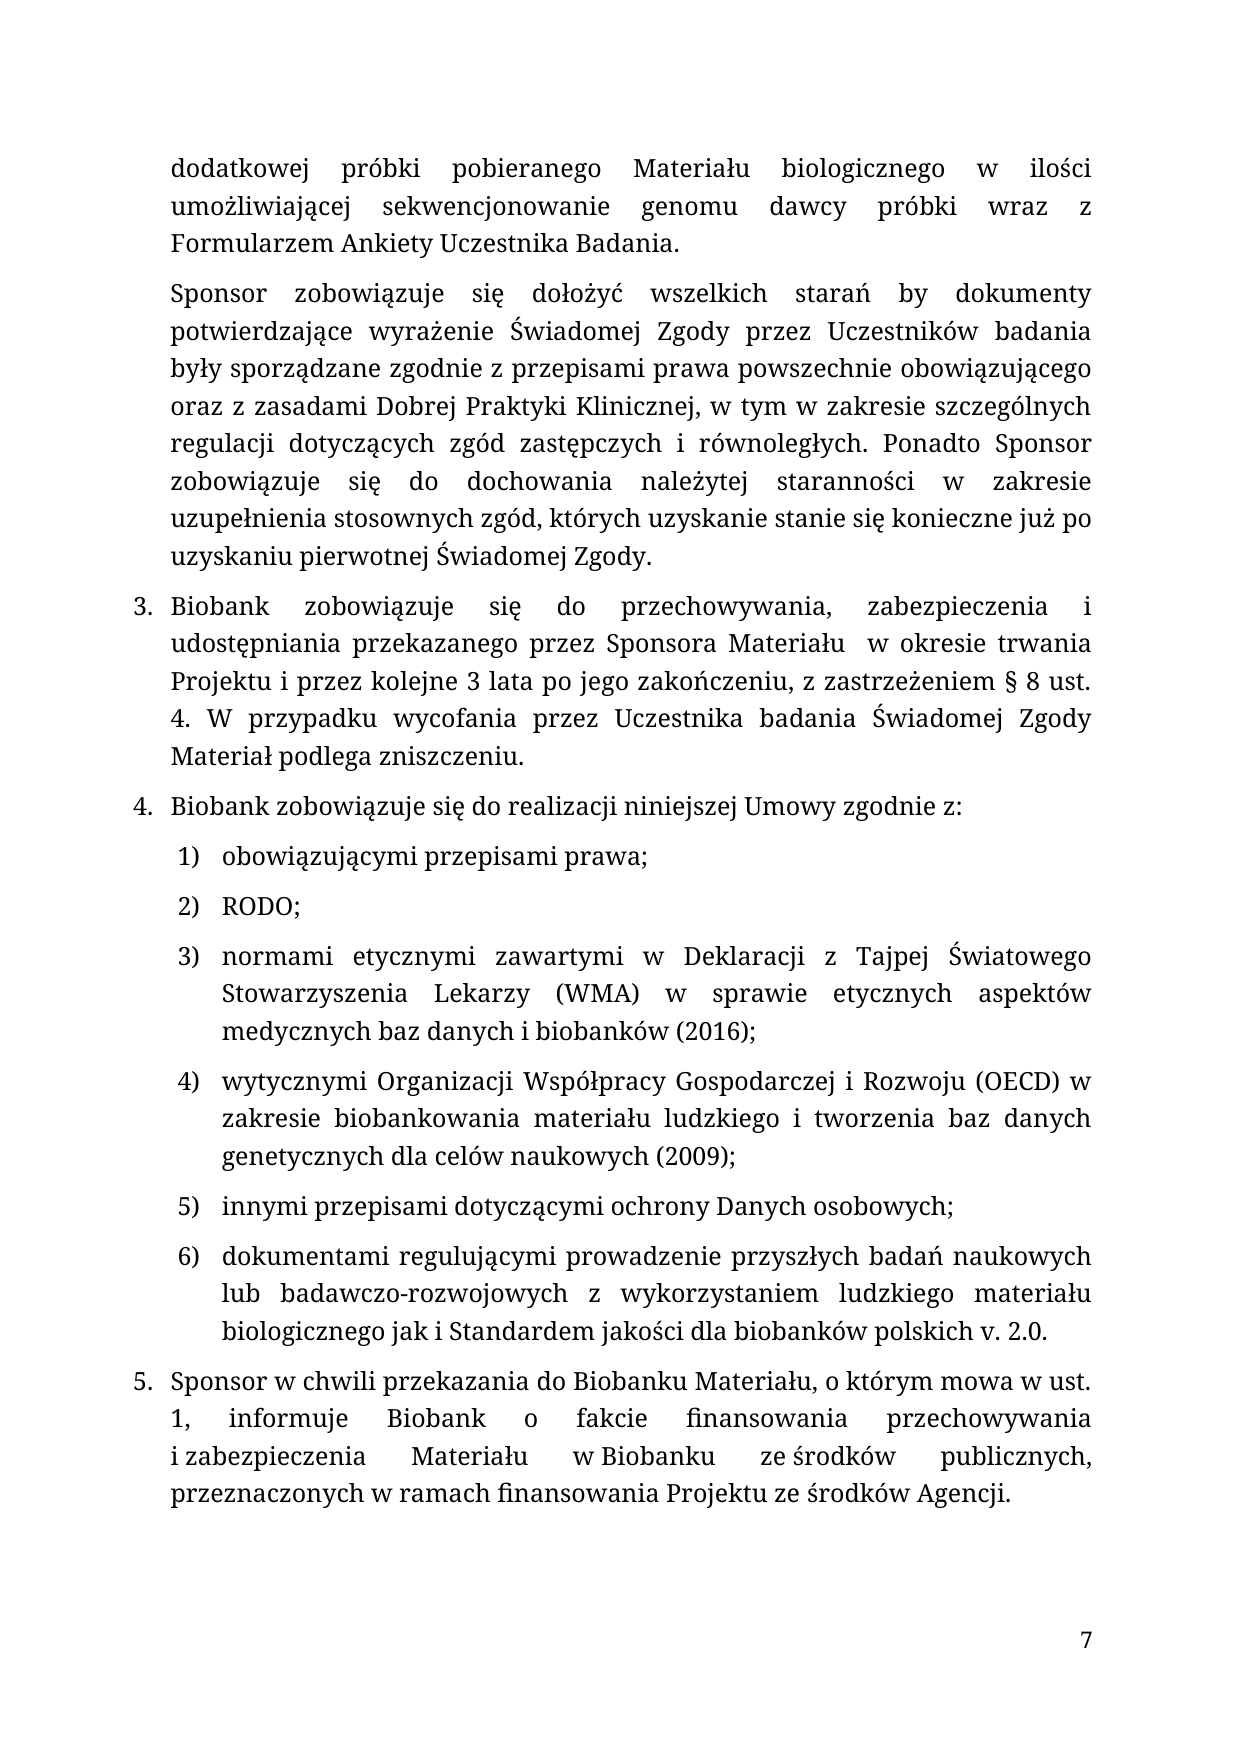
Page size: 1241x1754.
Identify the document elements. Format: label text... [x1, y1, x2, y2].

list dokumentami regulującymi prowadzenie przyszłych badań naukowych lub badawczo-rozwojowych z wykorzystaniem ludzkiego materiału biologicznego jak i Standardem jakości dla biobanków polskich v. 2.0. [177, 1235, 1092, 1348]
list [170, 148, 1092, 260]
list obowiązującymi przepisami prawa; [177, 835, 1092, 873]
list Biobank zobowiązuje się do przechowywania, zabezpieczenia i udostępniania przekazanego przez Sponsora Materiału w okresie trwania Projektu i przez kolejne 3 lata po jego zakończeniu, z zastrzeżeniem § 8 ust. 4. W przypadku wycofania przez Uczestnika badania Świadomej Zgody Materiał podlega zniszczeniu. [133, 585, 1092, 773]
list wytycznymi Organizacji Współpracy Gospodarczej i Rozwoju (OECD) w zakresie biobankowania materiału ludzkiego i tworzenia baz danych genetycznych dla celów naukowych (2009); [177, 1060, 1092, 1173]
list RODO; [177, 885, 1092, 923]
list Sponsor zobowiązuje się dołożyć wszelkich starań by dokumenty potwierdzające wyrażenie Świadomej Zgody przez Uczestników badania były sporządzane zgodnie z przepisami prawa powszechnie obowiązującego oraz z zasadami Dobrej Praktyki Klinicznej, w tym w zakresie szczególnych regulacji dotyczących zgód zastępczych i równoległych. Ponadto Sponsor zobowiązuje się do dochowania należytej staranności w zakresie uzupełnienia stosownych zgód, których uzyskanie stanie się konieczne już po uzyskaniu pierwotnej Świadomej Zgody. [170, 273, 1092, 573]
list Biobank zobowiązuje się do realizacji niniejszej Umowy zgodnie z: [133, 785, 1092, 823]
list innymi przepisami dotyczącymi ochrony Danych osobowych; [177, 1185, 1092, 1223]
list Sponsor w chwili przekazania do Biobanku Materiału, o którym mowa w ust. 1, informuje Biobank o fakcie finansowania przechowywania i zabezpieczenia Materiału w Biobanku ze środków publicznych, przeznaczonych w ramach finansowania Projektu ze środków Agencji. [133, 1360, 1092, 1510]
list normami etycznymi zawartymi w Deklaracji z Tajpej Światowego Stowarzyszenia Lekarzy (WMA) w sprawie etycznych aspektów medycznych baz danych i biobanków (2016); [177, 935, 1092, 1048]
